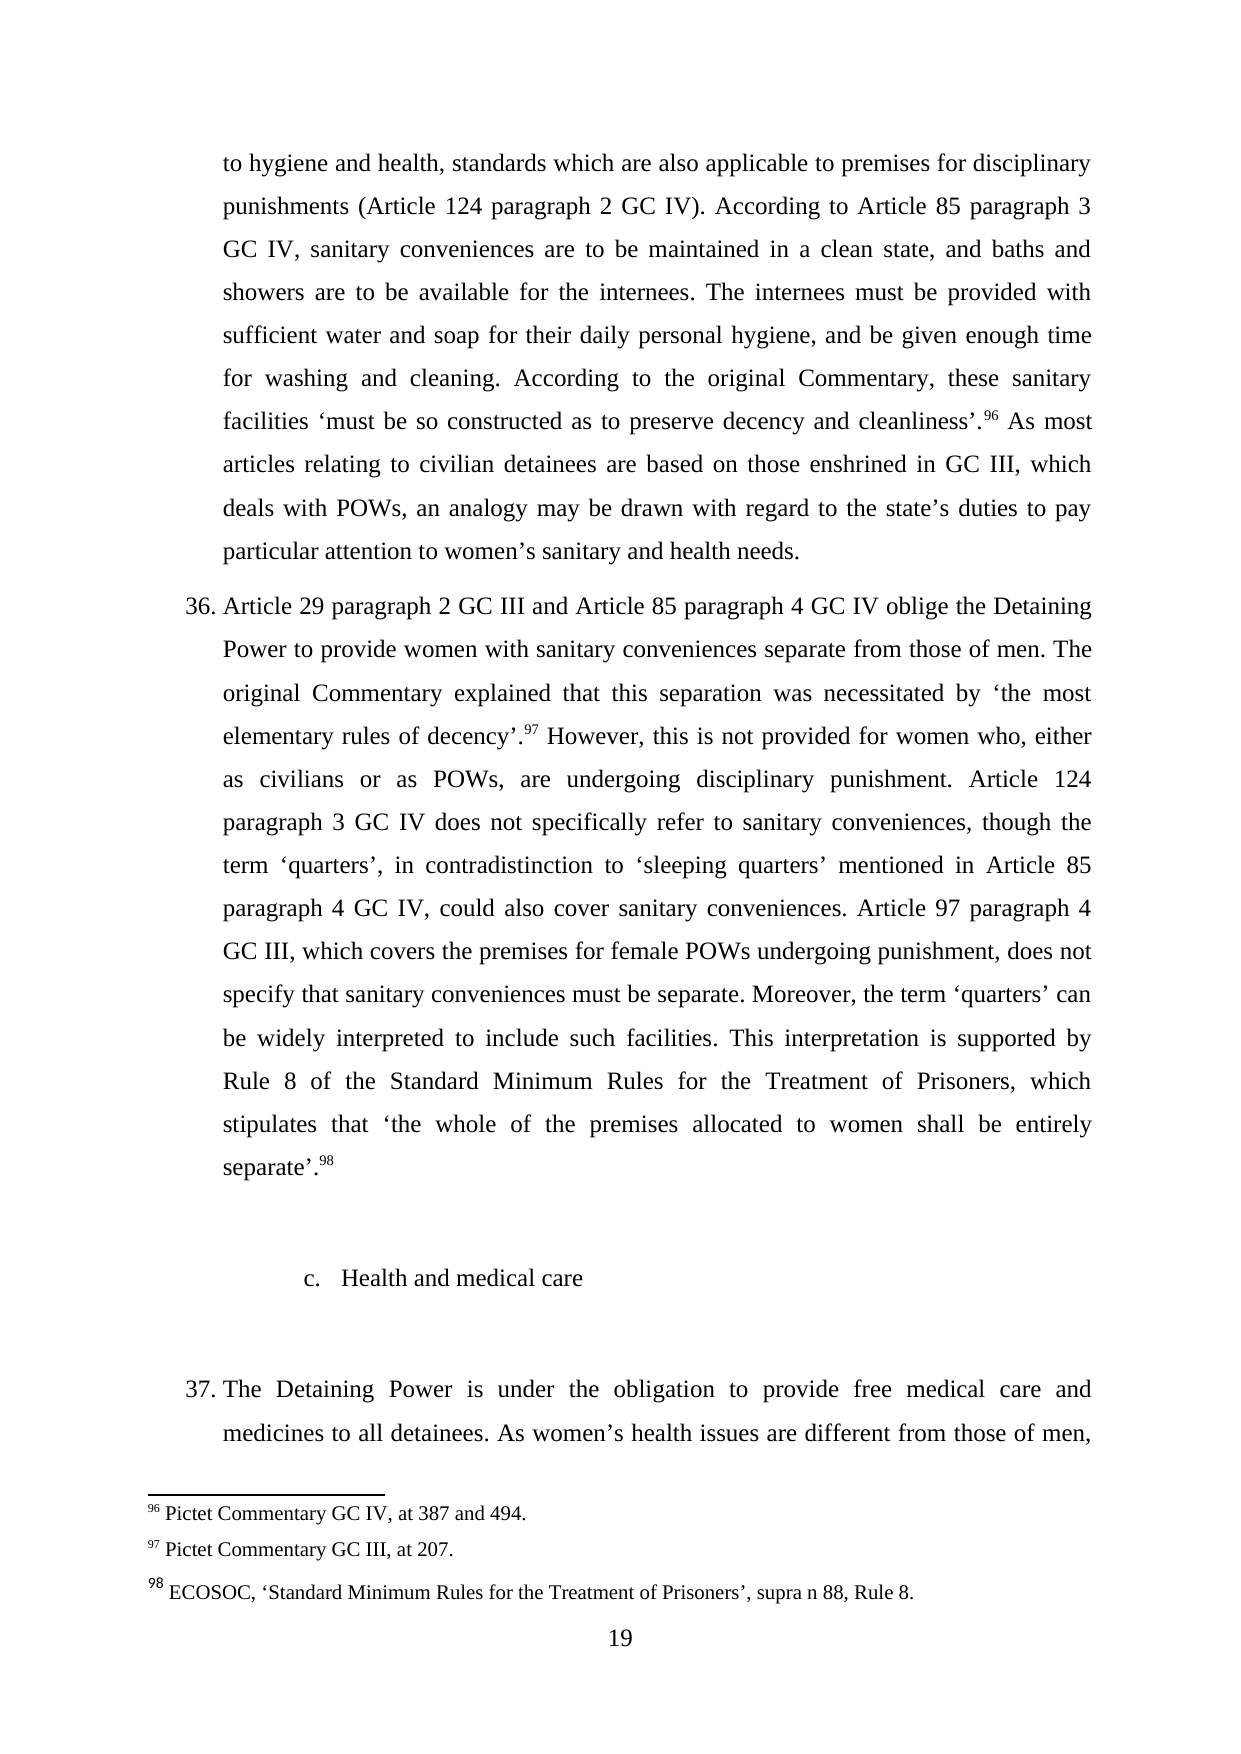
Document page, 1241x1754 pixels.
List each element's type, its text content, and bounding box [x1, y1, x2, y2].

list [185, 1374, 1093, 1446]
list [185, 148, 1093, 564]
list Article 29 paragraph 2 GC III and Article 85 paragraph 4 GC IV oblige the Detaining Power to provide women with sanitary conveniences separate from those of men. The original Commentary explained that this separation was necessitated by ‘the most elementary rules of decency’. However, this is not provided for women who, either as civilians or as POWs, are undergoing disciplinary punishment. Article 124 paragraph 3 GC IV does not specifically refer to sanitary conveniences, though the term ‘quarters’, in contradistinction to ‘sleeping quarters’ mentioned in Article 85 paragraph 4 GC IV, could also cover sanitary conveniences. Article 97 paragraph 4 GC III, which covers the premises for female POWs undergoing punishment, does not specify that sanitary conveniences must be separate. Moreover, the term ‘quarters’ can be widely interpreted to include such facilities. This interpretation is supported by Rule 8 of the Standard Minimum Rules for the Treatment of Prisoners, which stipulates that ‘the whole of the premises allocated to women shall be entirely separate’. [185, 591, 1093, 1181]
subtitle Health and medical care [303, 1263, 1093, 1292]
